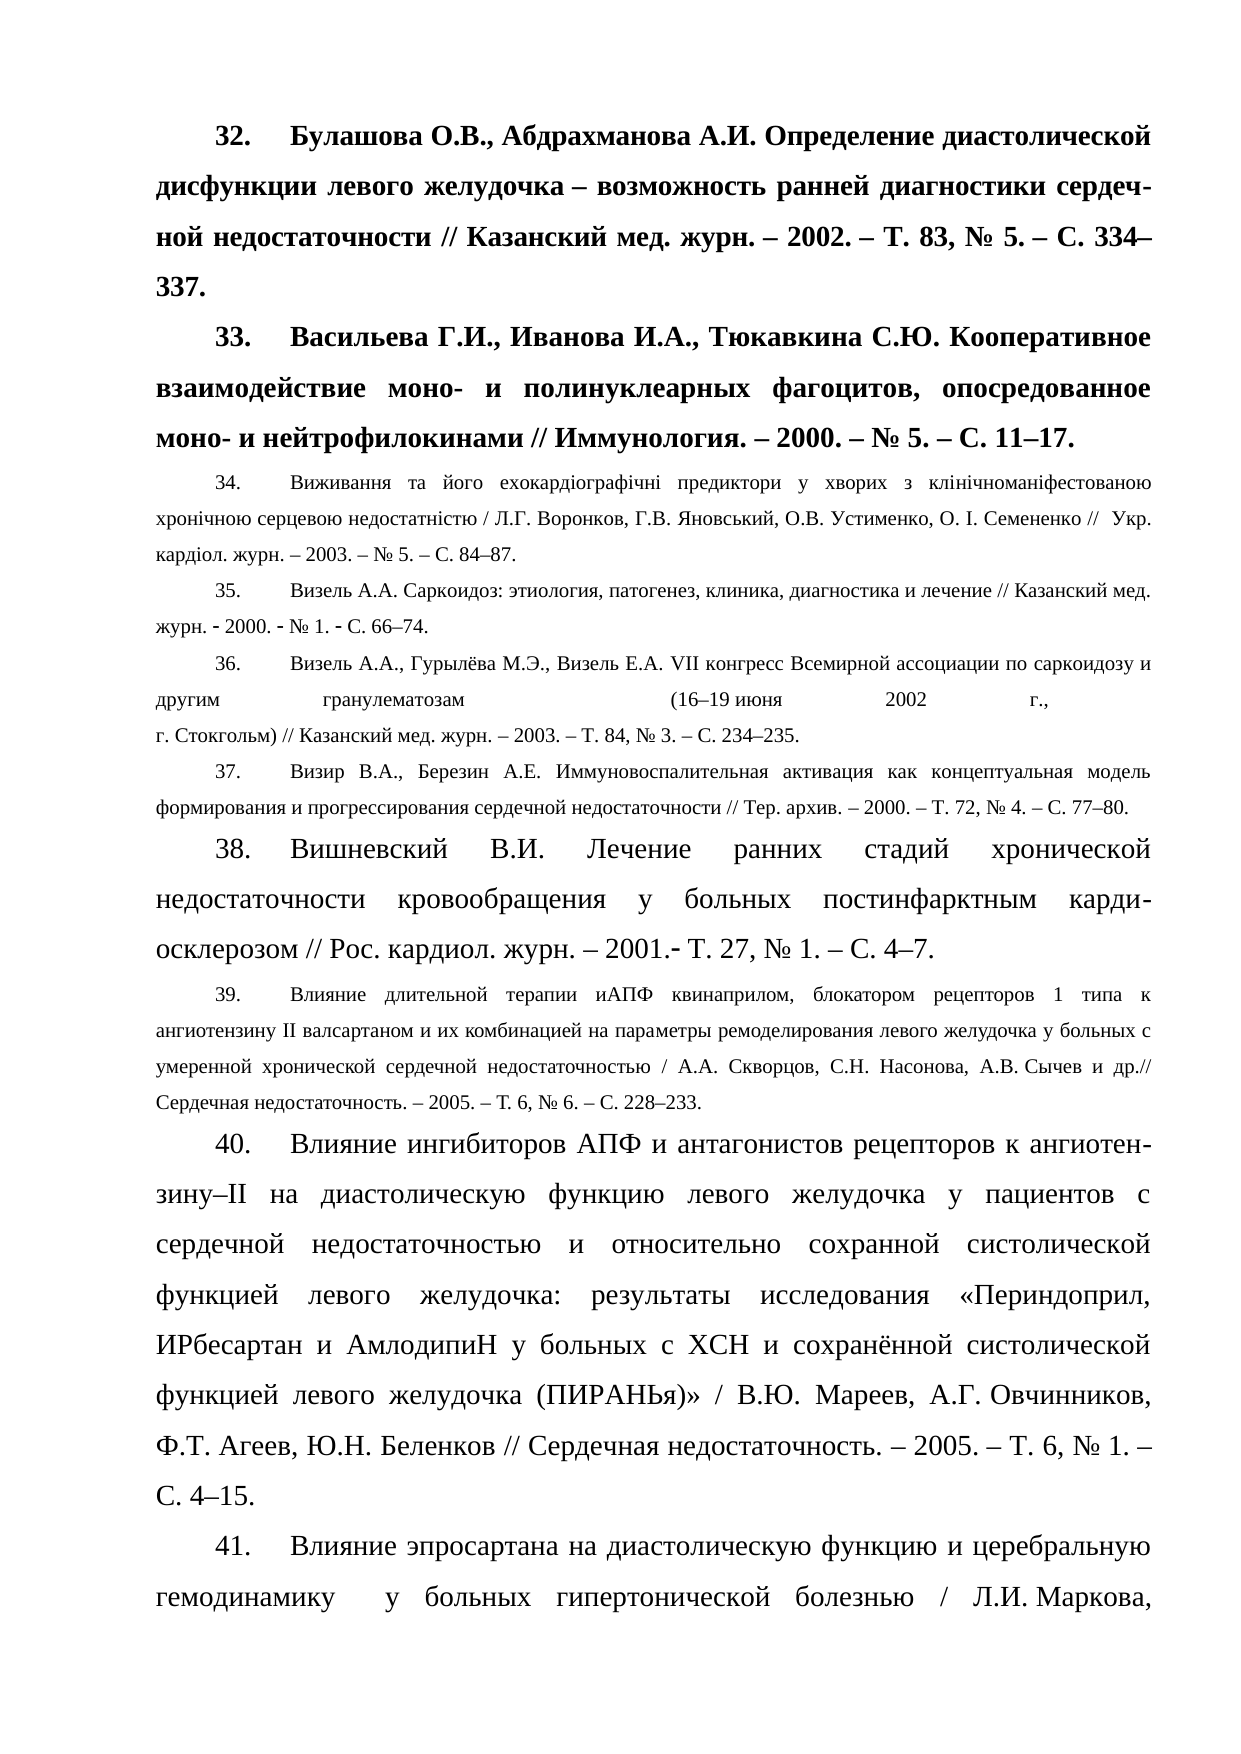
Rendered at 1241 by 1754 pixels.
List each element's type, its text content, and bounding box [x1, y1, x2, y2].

list Булашова О.В., Абдрахманова А.И. Определение диастолической дисфункции левого желудочка – возможность ранней диагностики сердечной недостаточности // Казанский мед. журн. – 2002. – Т. 83, № 5. – С. 334–337. [156, 118, 1152, 303]
list Вишневский В.И. Лечение ранних стадий хронической недостаточности кровообращения у больных постинфарктным кардиосклерозом // Рос. кардиол. журн. – 2001. Т. 27, № 1. – С. 4–7. [156, 831, 1152, 965]
list Влияние ингибиторов АПФ и антагонистов рецепторов к ангиотензину–II на диастолическую функцию левого желудочка у пациентов с сердечной недостаточностью и относительно сохранной систолической функцией левого желудочка: результаты исследования «Периндоприл, ИРбесартан и АмлодипиН у больных с ХСН и сохранённой систолической функцией левого желудочка (ПИРАНЬя)» / В.Ю. Мареев, А.Г. Овчинников, Ф.Т. Агеев, Ю.Н. Беленков // Сердечная недостаточность. – 2005. – Т. 6, № 1. – С. 4–15. [156, 1126, 1152, 1512]
list Виживання та його ехокардіографічні предиктори у хворих з клінічноманіфестованою хронічною серцевою недостатністю / Л.Г. Воронков, Г.В. Яновський, О.В. Устименко, О. І. Семененко // Укр. кардіол. журн. – 2003. – № 5. – С. 84–87. [156, 470, 1152, 566]
list Визир В.А., Березин А.Е. Иммуновоспалительная активация как концептуальная модель формирования и прогрессирования сердечной недостаточности // Тер. архив. – 2000. – Т. 72, № 4. – С. 77–80. [156, 759, 1152, 819]
list Визель А.А. Саркоидоз: этиология, патогенез, клиника, диагностика и лечение // Казанский мед. журн. 2000. № 1. С. 66–74. [156, 578, 1152, 638]
list Влияние длительной терапии иАПФ квинаприлом, блокатором рецепторов 1 типа к ангиотензину II валсартаном и их комбинацией на параметры ремоделирования левого желудочка у больных с умеренной хронической сердечной недостаточностью / А.А. Скворцов, С.Н. Насонова, А.В. Сычев и др.// Сердечная недостаточность. – 2005. – Т. 6, № 6. – С. 228–233. [156, 982, 1152, 1114]
list Визель А.А., Гурылёва М.Э., Визель Е.А. VII конгресс Всемирной ассоциации по саркоидозу и другим гранулематозам (16–19 июня 2002 г., г. Стокгольм) // Казанский мед. журн. – 2003. – Т. 84, № 3. – С. 234–235. [156, 651, 1152, 747]
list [156, 1528, 1152, 1612]
list Васильева Г.И., Иванова И.А., Тюкавкина С.Ю. Кооперативное взаимодействие моно- и полинуклеарных фагоцитов, опосредованное моно- и нейтрофилокинами // Иммунология. – 2000. – № 5. – С. 11–17. [156, 319, 1152, 453]
